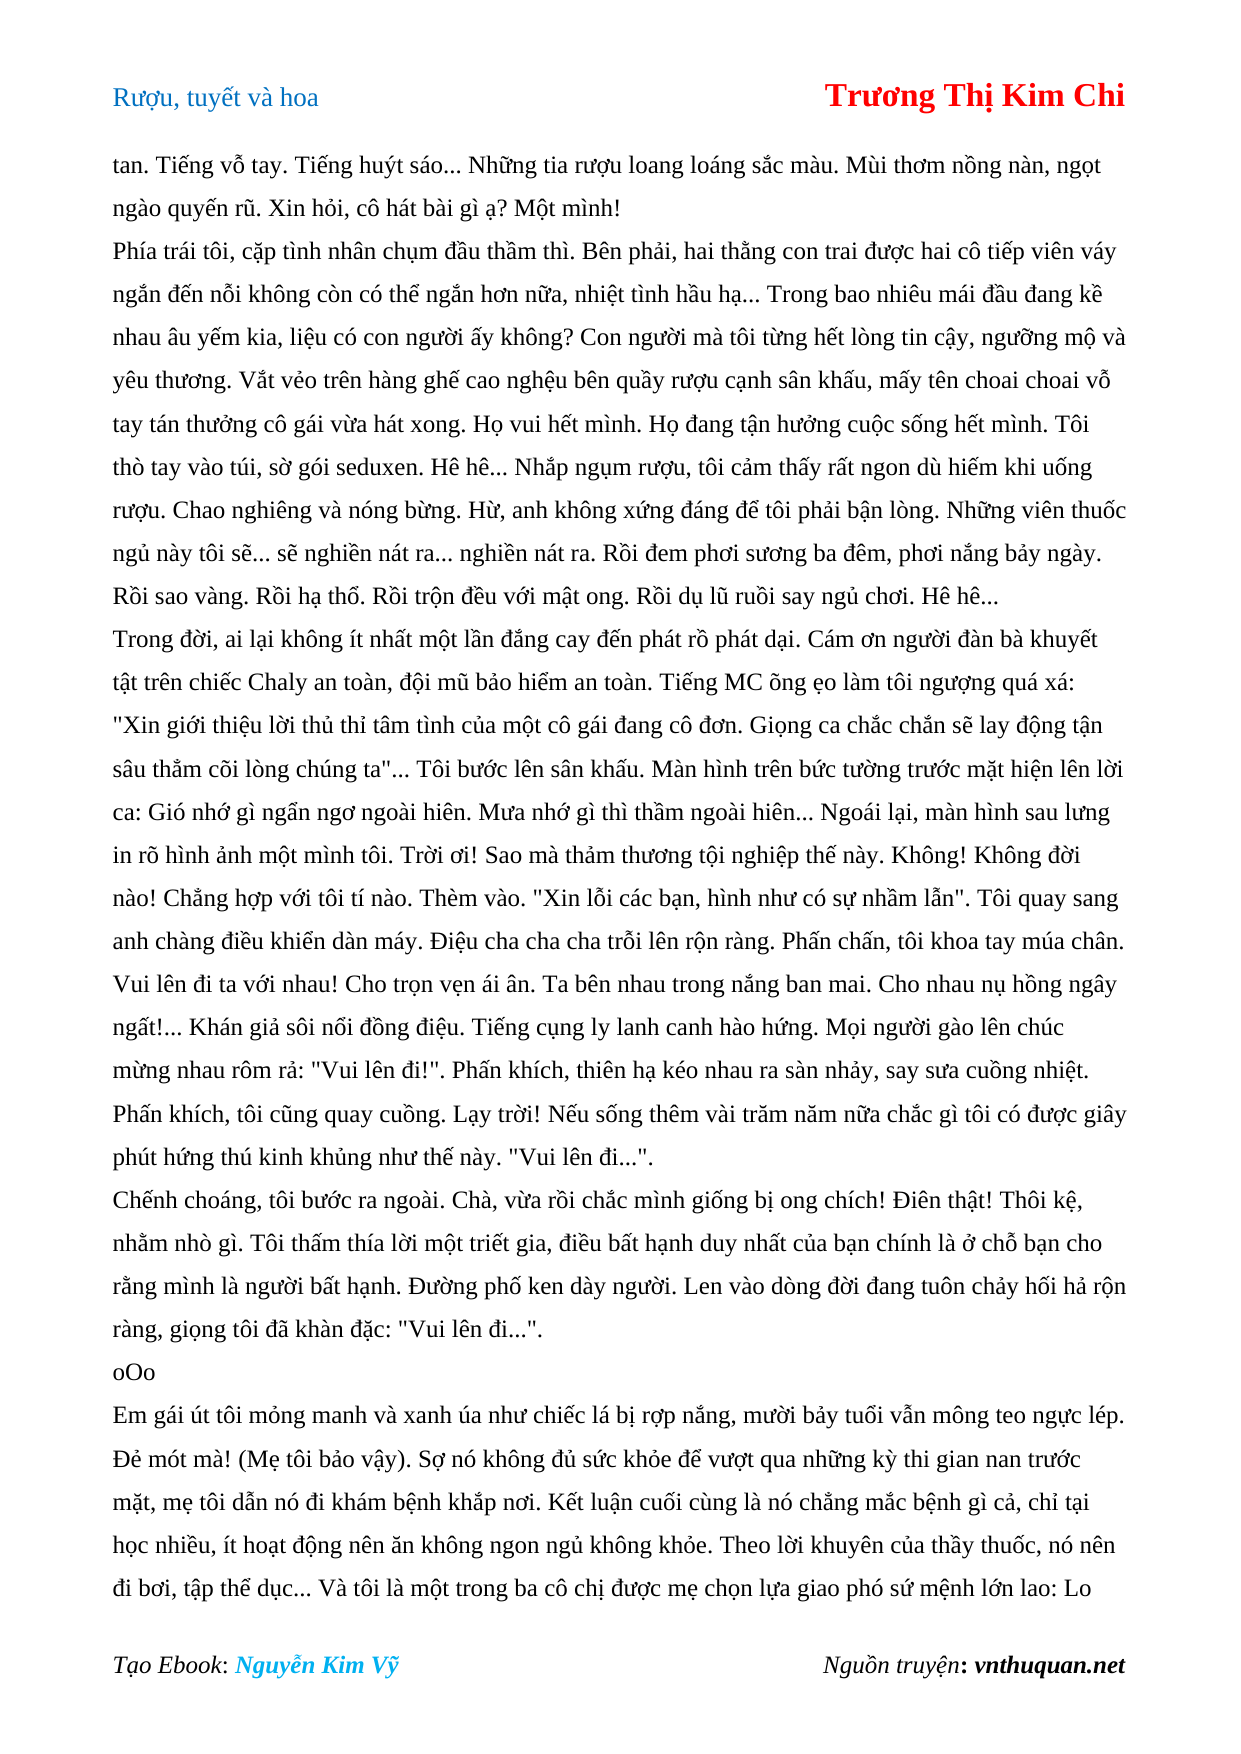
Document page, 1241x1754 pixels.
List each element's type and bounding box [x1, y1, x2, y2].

text [112, 150, 1128, 1602]
